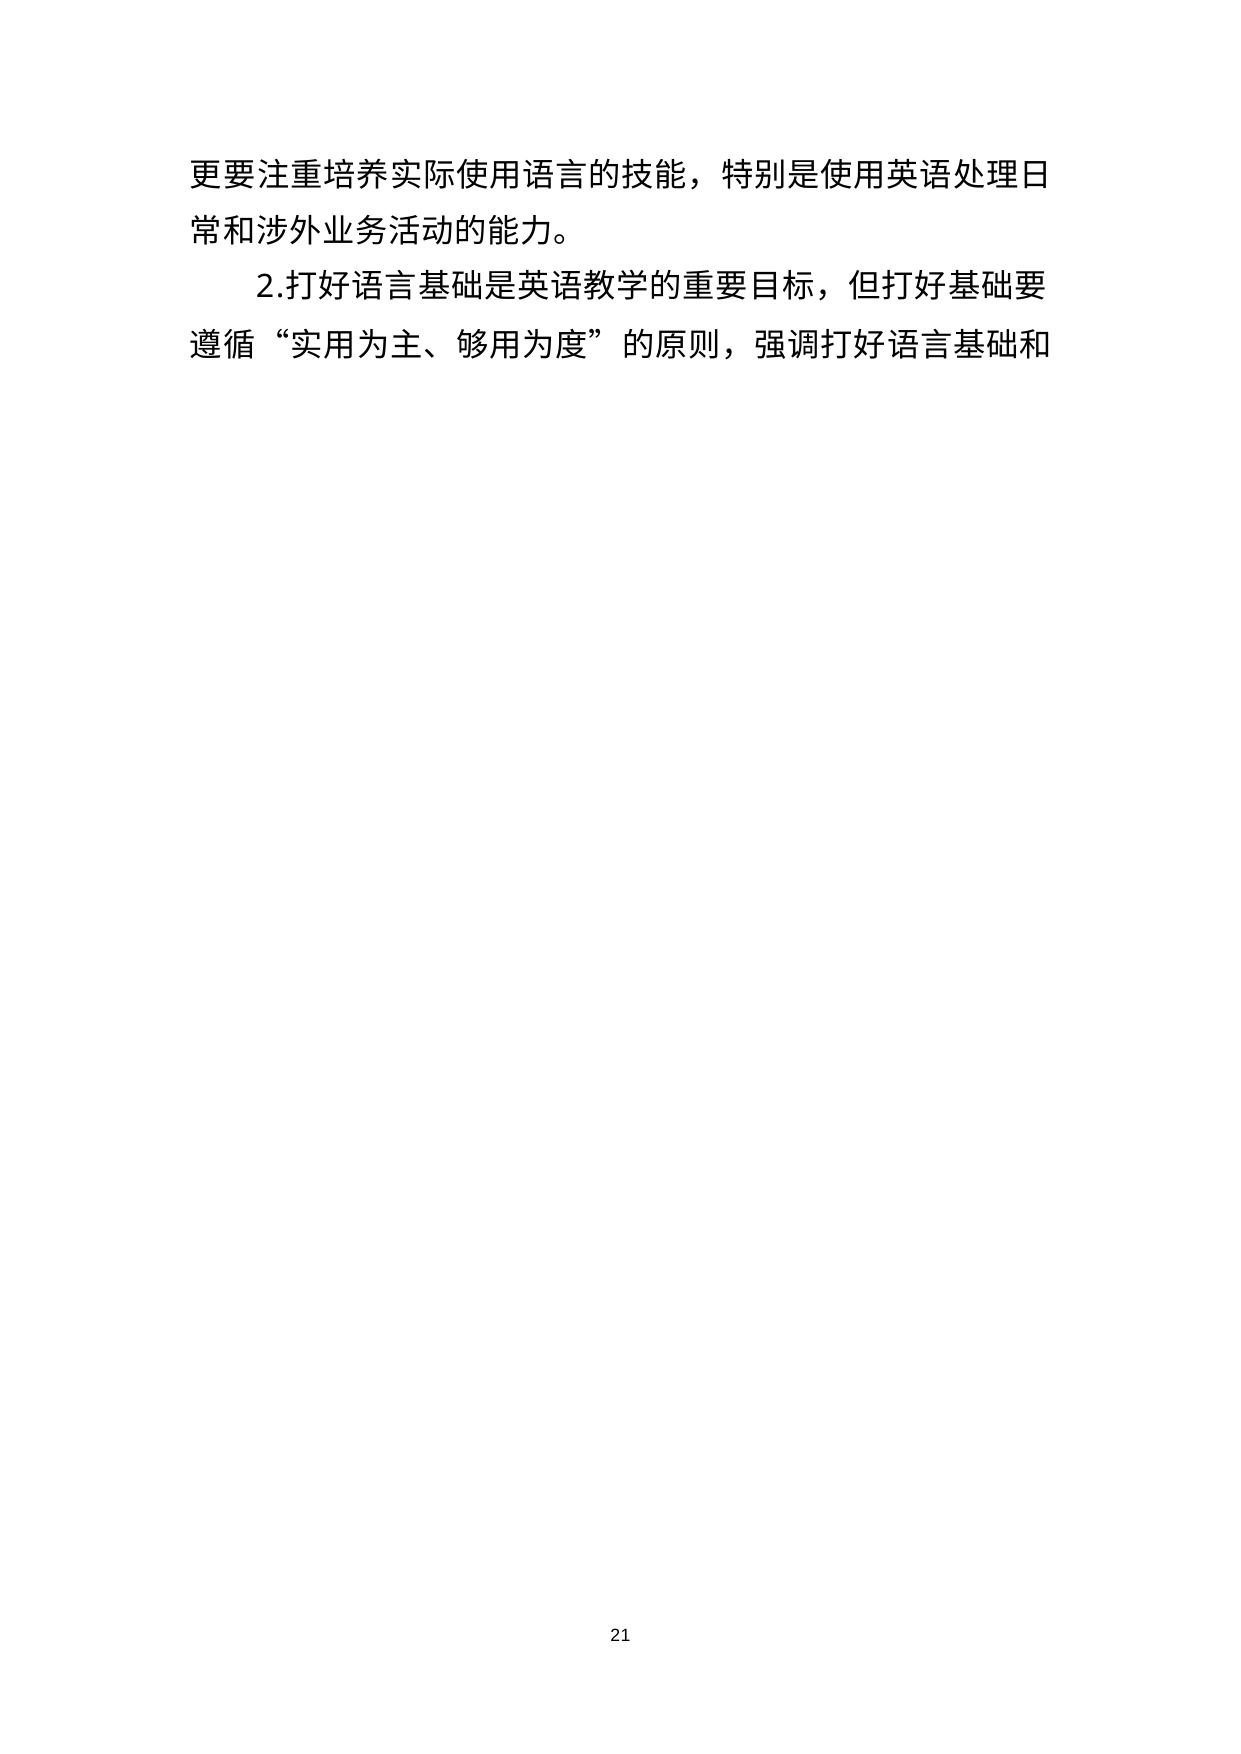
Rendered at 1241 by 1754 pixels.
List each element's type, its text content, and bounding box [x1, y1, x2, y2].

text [189, 149, 1053, 251]
text 2.打好语言基础是英语教学的重要目标，但打好基础要 遵循“实用为主、够用为度”的原则，强调打好语言基础和 [189, 260, 1053, 365]
